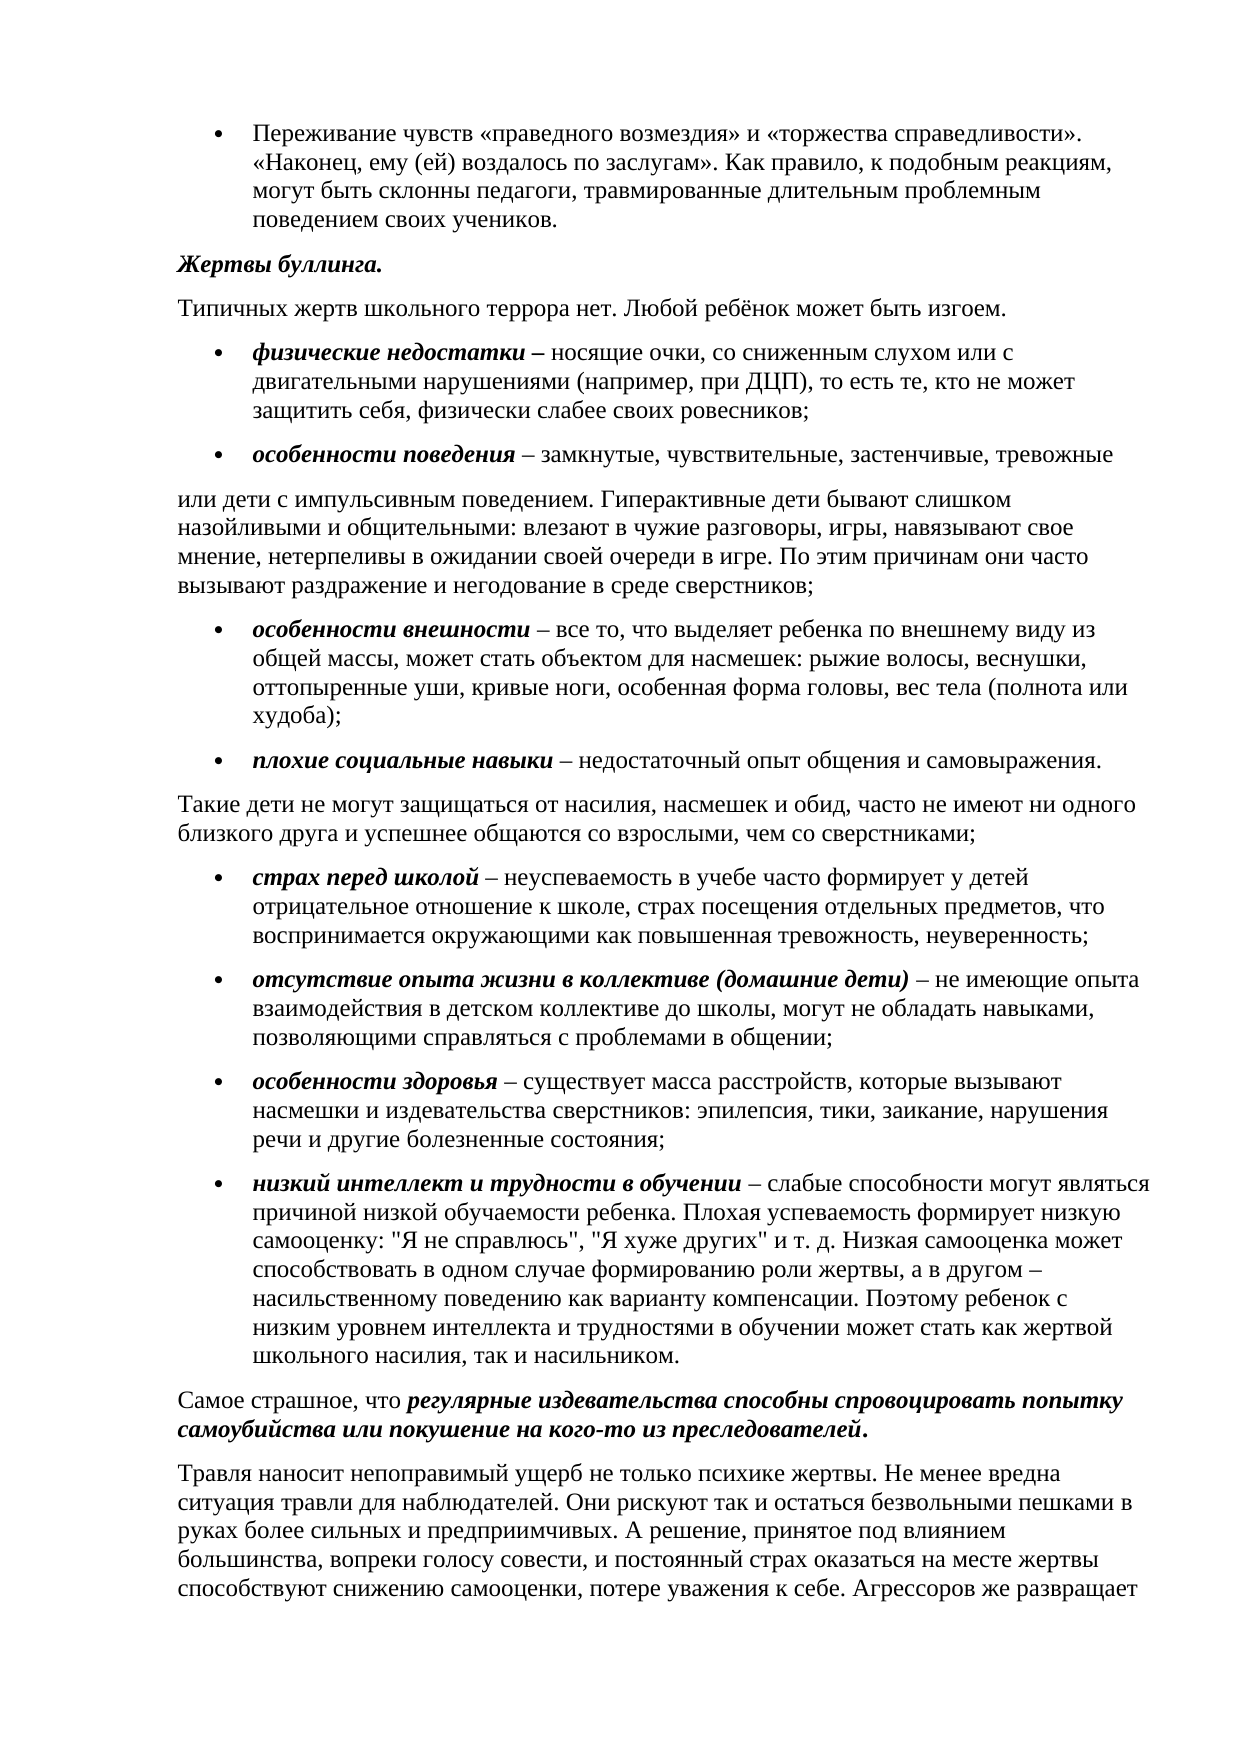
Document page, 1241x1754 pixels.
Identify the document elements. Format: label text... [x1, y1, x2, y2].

list особенности поведения – замкнутые, чувствительные, застенчивые, тревожные [215, 439, 1152, 468]
text Жертвы буллинга. [177, 249, 1152, 277]
list особенности внешности – все то, что выделяет ребенка по внешнему виду из общей массы, может стать объектом для насмешек: рыжие волосы, веснушки, оттопыренные уши, кривые ноги, особенная форма головы, вес тела (полнота или худоба); [215, 614, 1152, 729]
list страх перед школой – неуспеваемость в учебе часто формирует у детей отрицательное отношение к школе, страх посещения отдельных предметов, что воспринимается окружающими как повышенная тревожность, неуверенность; [215, 862, 1152, 949]
list Переживание чувств «праведного возмездия» и «торжества справедливости». «Наконец, ему (ей) воздалось по заслугам». Как правило, к подобным реакциям, могут быть склонны педагоги, травмированные длительным проблемным поведением своих учеников. [215, 118, 1152, 233]
text Самое страшное, что регулярные издевательства способны спровоцировать попытку самоубийства или покушение на кого-то из преследователей. [177, 1385, 1152, 1442]
list особенности здоровья – существует масса расстройств, которые вызывают насмешки и издевательства сверстников: эпилепсия, тики, заикание, нарушения речи и другие болезненные состояния; [215, 1066, 1152, 1152]
text Типичных жертв школьного террора нет. Любой ребёнок может быть изгоем. [177, 293, 1152, 322]
list физические недостатки – носящие очки, со сниженным слухом или с двигательными нарушениями (например, при ДЦП), то есть те, кто не может защитить себя, физически слабее своих ровесников; [215, 337, 1152, 424]
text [177, 1458, 1152, 1602]
list низкий интеллект и трудности в обучении – слабые способности могут являться причиной низкой обучаемости ребенка. Плохая успеваемость формирует низкую самооценку: "Я не справлюсь", "Я хуже других" и т. д. Низкая самооценка может способствовать в одном случае формированию роли жертвы, а в другом – насильственному поведению как варианту компенсации. Поэтому ребенок с низким уровнем интеллекта и трудностями в обучении может стать как жертвой школьного насилия, так и насильником. [215, 1168, 1152, 1369]
text Такие дети не могут защищаться от насилия, насмешек и обид, часто не имеют ни одного близкого друга и успешнее общаются со взрослыми, чем со сверстниками; [177, 789, 1152, 847]
text или дети с импульсивным поведением. Гиперактивные дети бывают слишком назойливыми и общительными: влезают в чужие разговоры, игры, навязывают свое мнение, нетерпеливы в ожидании своей очереди в игре. По этим причинам они часто вызывают раздражение и негодование в среде сверстников; [177, 484, 1152, 599]
list отсутствие опыта жизни в коллективе (домашние дети) – не имеющие опыта взаимодействия в детском коллективе до школы, могут не обладать навыками, позволяющими справляться с проблемами в общении; [215, 964, 1152, 1051]
list плохие социальные навыки – недостаточный опыт общения и самовыражения. [215, 745, 1152, 774]
